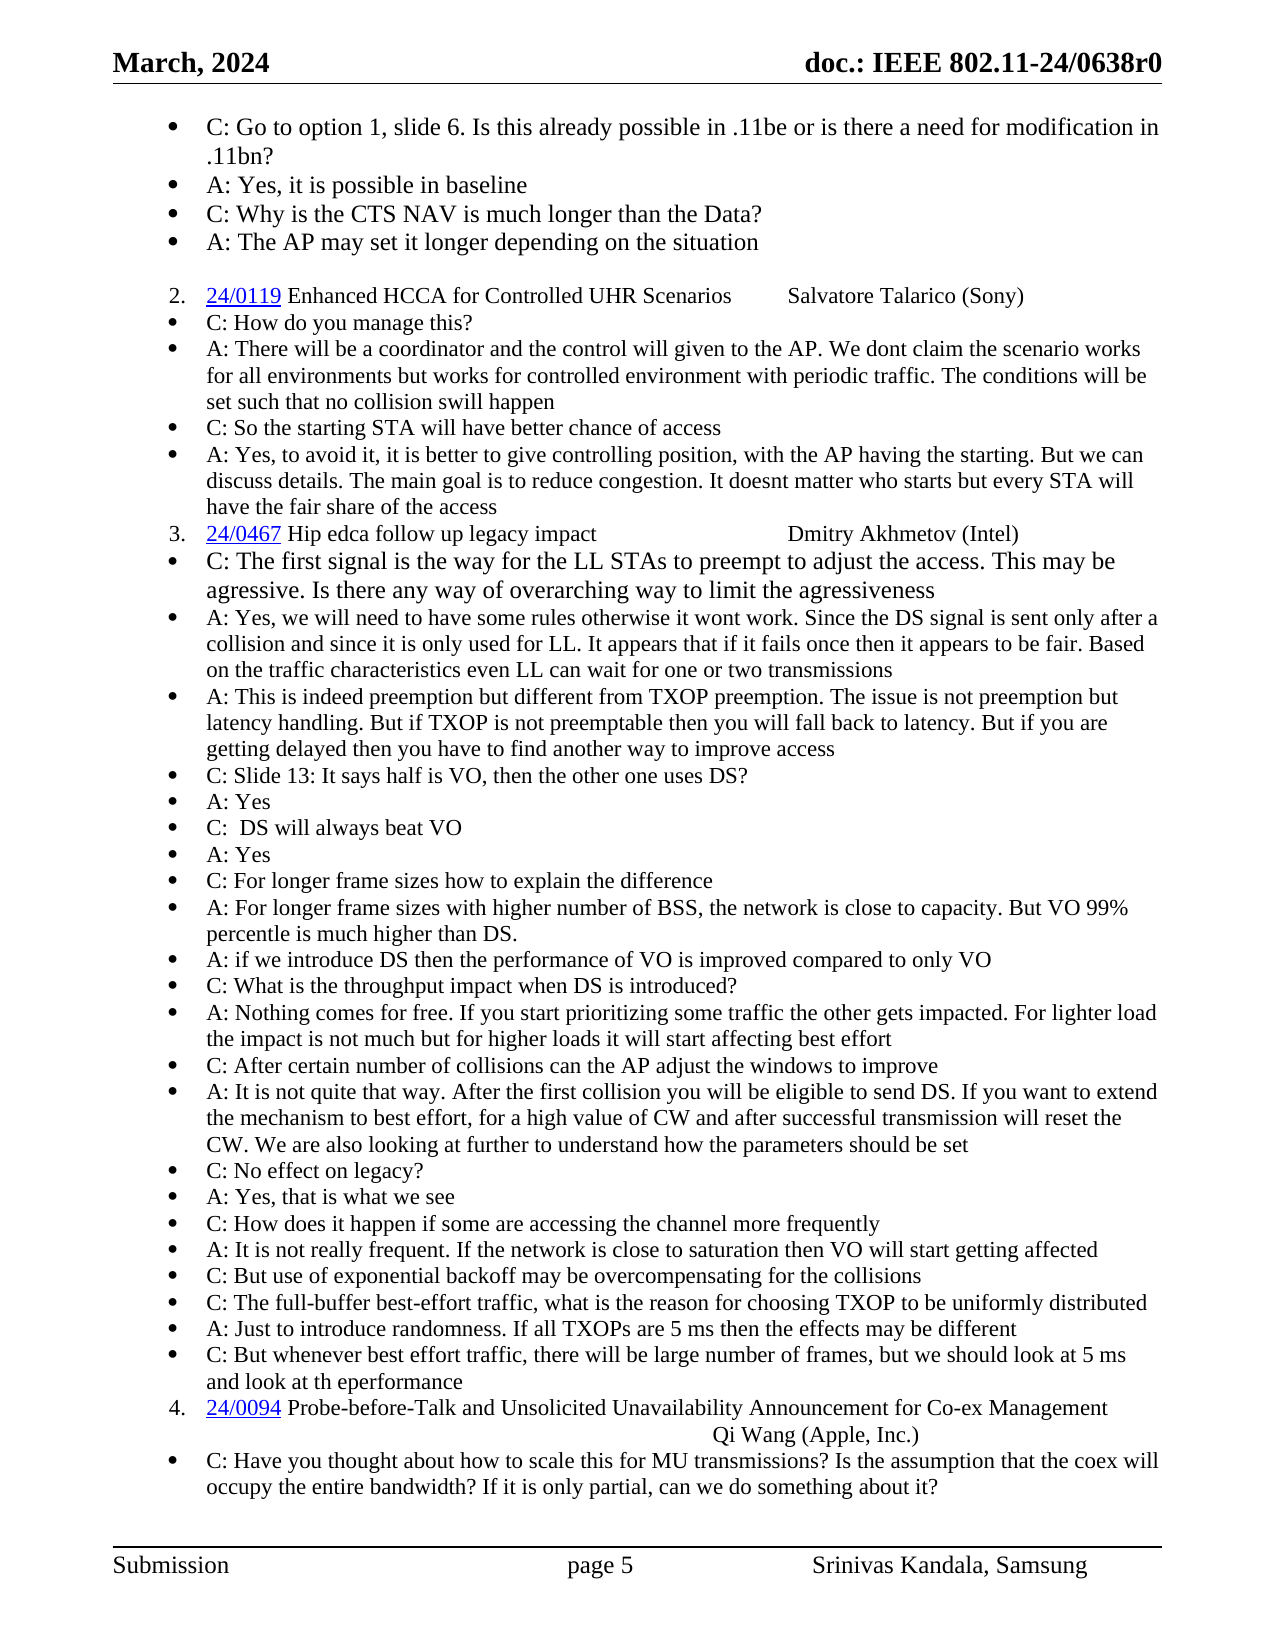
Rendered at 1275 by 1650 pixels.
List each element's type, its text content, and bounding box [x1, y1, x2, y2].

list A: Yes, we will need to have some rules otherwise it wont work. Since the DS signal is sent only after a collision and since it is only used for LL. It appears that if it fails once then it appears to be fair. Based on the traffic characteristics even LL can wait for one or two transmissions [169, 604, 1162, 683]
list A: For longer frame sizes with higher number of BSS, the network is close to capacity. But VO 99% percentle is much higher than DS. [169, 893, 1162, 946]
list A: It is not quite that way. After the first collision you will be eligible to send DS. If you want to extend the mechanism to best effort, for a high value of CW and after successful transmission will reset the CW. We are also looking at further to understand how the parameters should be set [169, 1078, 1162, 1157]
list A: if we introduce DS then the performance of VO is improved compared to only VO [169, 946, 1162, 973]
list A: Nothing comes for free. If you start prioritizing some traffic the other gets impacted. For lighter load the impact is not much but for higher loads it will start affecting best effort [169, 999, 1162, 1052]
list C: No effect on legacy? [169, 1157, 1162, 1183]
list C: But use of exponential backoff may be overcompensating for the collisions [169, 1262, 1162, 1289]
list A: Yes, that is what we see [169, 1183, 1162, 1210]
list C: Slide 13: It says half is VO, then the other one uses DS? [169, 762, 1162, 788]
list C: Why is the CTS NAV is much longer than the Data? [169, 199, 1162, 227]
list A: There will be a coordinator and the control will given to the AP. We dont claim the scenario works for all environments but works for controlled environment with periodic traffic. The conditions will be set such that no collision swill happen [169, 335, 1162, 414]
list A: Yes, it is possible in baseline [169, 170, 1162, 199]
list 24/0467 Hip edca follow up legacy impact Dmitry Akhmetov (Intel) [169, 520, 1162, 546]
list C: Have you thought about how to scale this for MU transmissions? Is the assumption that the coex will occupy the entire bandwidth? If it is only partial, can we do something about it? [169, 1447, 1162, 1500]
list C: What is the throughput impact when DS is introduced? [169, 973, 1162, 999]
list A: It is not really frequent. If the network is close to saturation then VO will start getting affected [169, 1236, 1162, 1262]
list 24/0119 Enhanced HCCA for Controlled UHR Scenarios Salvatore Talarico (Sony) [169, 283, 1162, 309]
list C: How does it happen if some are accessing the channel more frequently [169, 1210, 1162, 1236]
list A: This is indeed preemption but different from TXOP preemption. The issue is not preemption but latency handling. But if TXOP is not preemptable then you will fall back to latency. But if you are getting delayed then you have to find another way to improve access [169, 683, 1162, 762]
list C: For longer frame sizes how to explain the difference [169, 867, 1162, 893]
list C: So the starting STA will have better chance of access [169, 414, 1162, 441]
list A: The AP may set it longer depending on the situation [169, 227, 1162, 256]
list C: How do you manage this? [169, 309, 1162, 335]
list C: DS will always beat VO [169, 814, 1162, 841]
list C: The full-buffer best-effort traffic, what is the reason for choosing TXOP to be uniformly distributed [169, 1289, 1162, 1315]
list A: Just to introduce randomness. If all TXOPs are 5 ms then the effects may be different [169, 1315, 1162, 1342]
list C: Go to option 1, slide 6. Is this already possible in .11be or is there a need for modification in .11bn? [169, 112, 1162, 170]
list A: Yes [169, 841, 1162, 867]
list C: But whenever best effort traffic, there will be large number of frames, but we should look at 5 ms and look at th eperformance [169, 1342, 1162, 1394]
list C: After certain number of collisions can the AP adjust the windows to improve [169, 1052, 1162, 1078]
list C: The first signal is the way for the LL STAs to preempt to adjust the access. This may be agressive. Is there any way of overarching way to limit the agressiveness [169, 546, 1162, 604]
list A: Yes [169, 788, 1162, 814]
list 24/0094 Probe-before-Talk and Unsolicited Unavailability Announcement for Co-ex Management Qi Wang (Apple, Inc.) [169, 1394, 1162, 1447]
list A: Yes, to avoid it, it is better to give controlling position, with the AP having the starting. But we can discuss details. The main goal is to reduce congestion. It doesnt matter who starts but every STA will have the fair share of the access [169, 441, 1162, 520]
